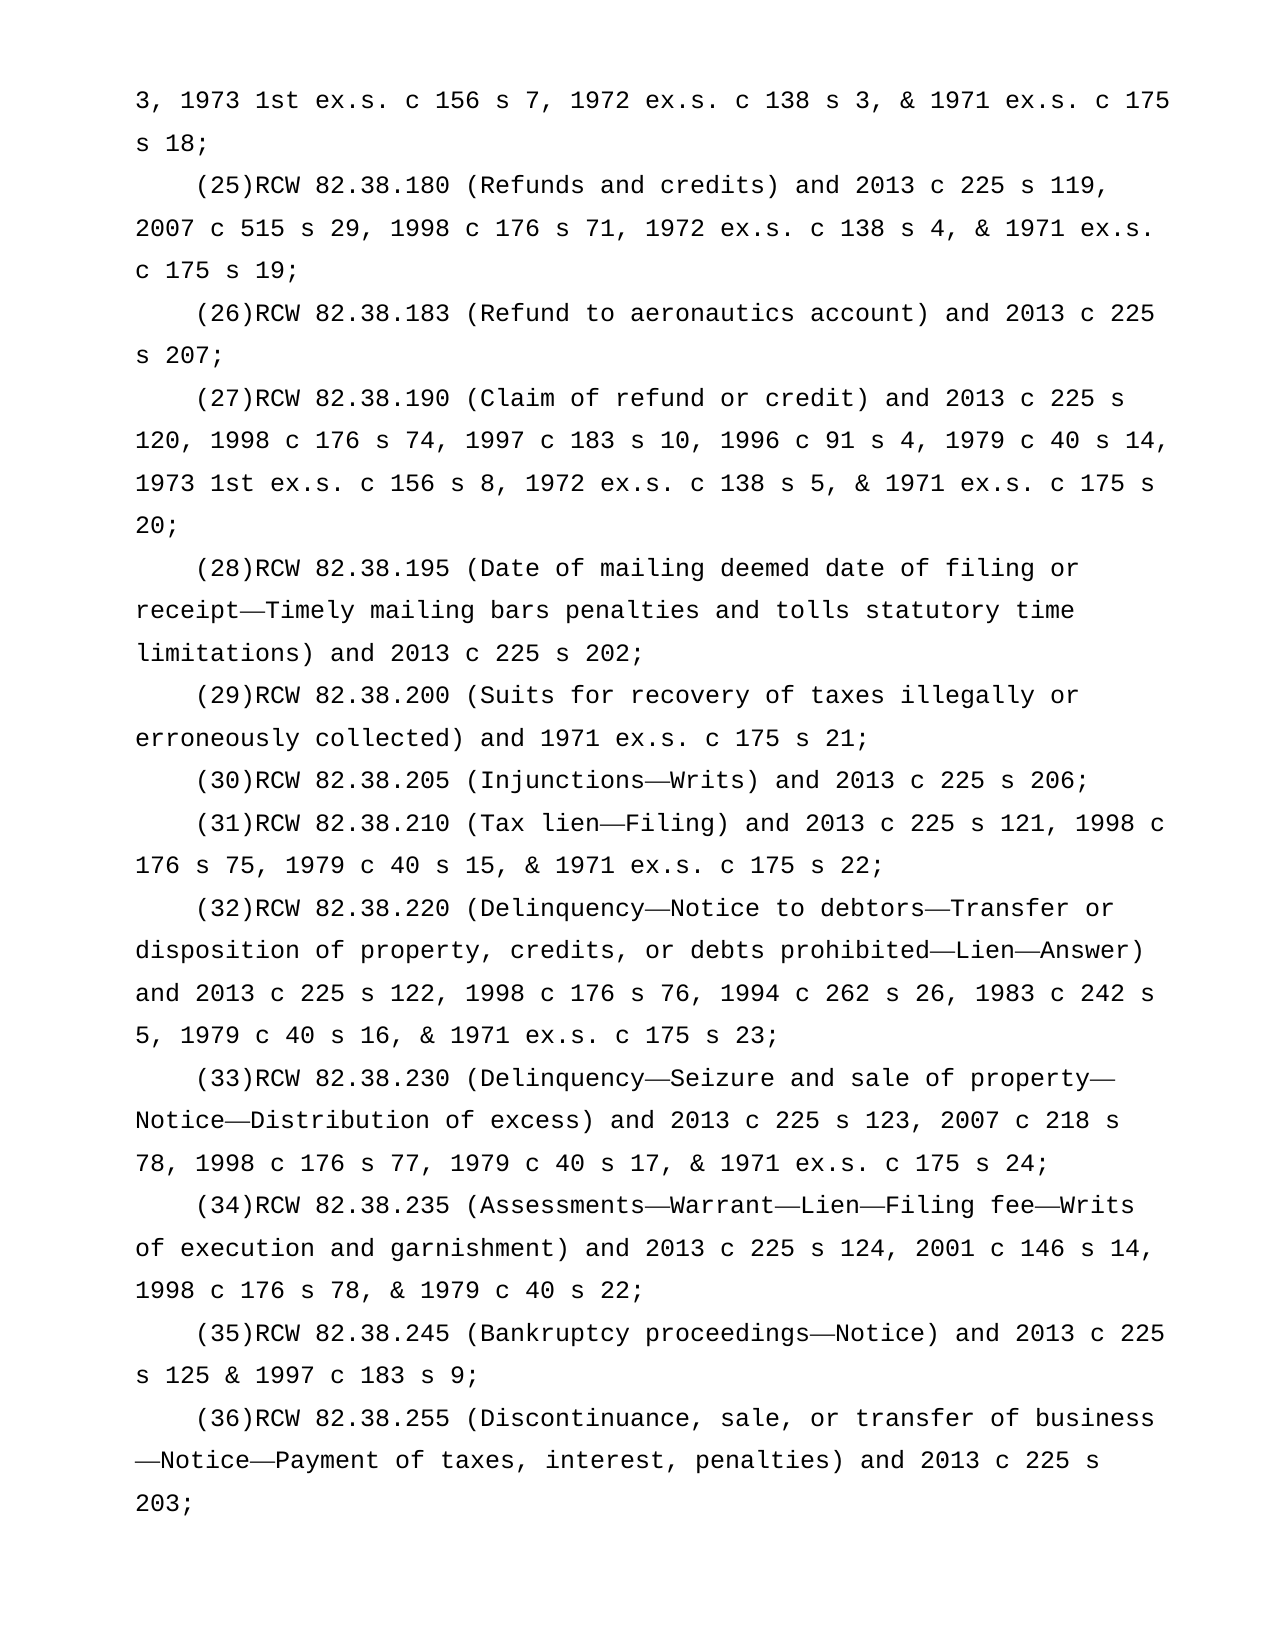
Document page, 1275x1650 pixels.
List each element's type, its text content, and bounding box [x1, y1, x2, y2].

text (26)RCW 82.38.183 (Refund to aeronautics account) and 2013 c 225 s 207; [135, 287, 1170, 372]
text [135, 75, 1170, 160]
text (36)RCW 82.38.255 (Discontinuance, sale, or transfer of business—Notice—Payment of taxes, interest, penalties) and 2013 c 225 s 203; [135, 1392, 1170, 1520]
text (30)RCW 82.38.205 (Injunctions—Writs) and 2013 c 225 s 206; [135, 755, 1170, 797]
text (35)RCW 82.38.245 (Bankruptcy proceedings—Notice) and 2013 c 225 s 125 & 1997 c 183 s 9; [135, 1307, 1170, 1392]
text (31)RCW 82.38.210 (Tax lien—Filing) and 2013 c 225 s 121, 1998 c 176 s 75, 1979 c 40 s 15, & 1971 ex.s. c 175 s 22; [135, 797, 1170, 882]
text (29)RCW 82.38.200 (Suits for recovery of taxes illegally or erroneously collected) and 1971 ex.s. c 175 s 21; [135, 670, 1170, 755]
text (33)RCW 82.38.230 (Delinquency—Seizure and sale of property—Notice—Distribution of excess) and 2013 c 225 s 123, 2007 c 218 s 78, 1998 c 176 s 77, 1979 c 40 s 17, & 1971 ex.s. c 175 s 24; [135, 1052, 1170, 1180]
text (32)RCW 82.38.220 (Delinquency—Notice to debtors—Transfer or disposition of property, credits, or debts prohibited—Lien—Answer) and 2013 c 225 s 122, 1998 c 176 s 76, 1994 c 262 s 26, 1983 c 242 s 5, 1979 c 40 s 16, & 1971 ex.s. c 175 s 23; [135, 882, 1170, 1052]
text (34)RCW 82.38.235 (Assessments—Warrant—Lien—Filing fee—Writs of execution and garnishment) and 2013 c 225 s 124, 2001 c 146 s 14, 1998 c 176 s 78, & 1979 c 40 s 22; [135, 1180, 1170, 1307]
text (28)RCW 82.38.195 (Date of mailing deemed date of filing or receipt—Timely mailing bars penalties and tolls statutory time limitations) and 2013 c 225 s 202; [135, 542, 1170, 670]
text (27)RCW 82.38.190 (Claim of refund or credit) and 2013 c 225 s 120, 1998 c 176 s 74, 1997 c 183 s 10, 1996 c 91 s 4, 1979 c 40 s 14, 1973 1st ex.s. c 156 s 8, 1972 ex.s. c 138 s 5, & 1971 ex.s. c 175 s 20; [135, 372, 1170, 542]
text (25)RCW 82.38.180 (Refunds and credits) and 2013 c 225 s 119, 2007 c 515 s 29, 1998 c 176 s 71, 1972 ex.s. c 138 s 4, & 1971 ex.s. c 175 s 19; [135, 160, 1170, 287]
